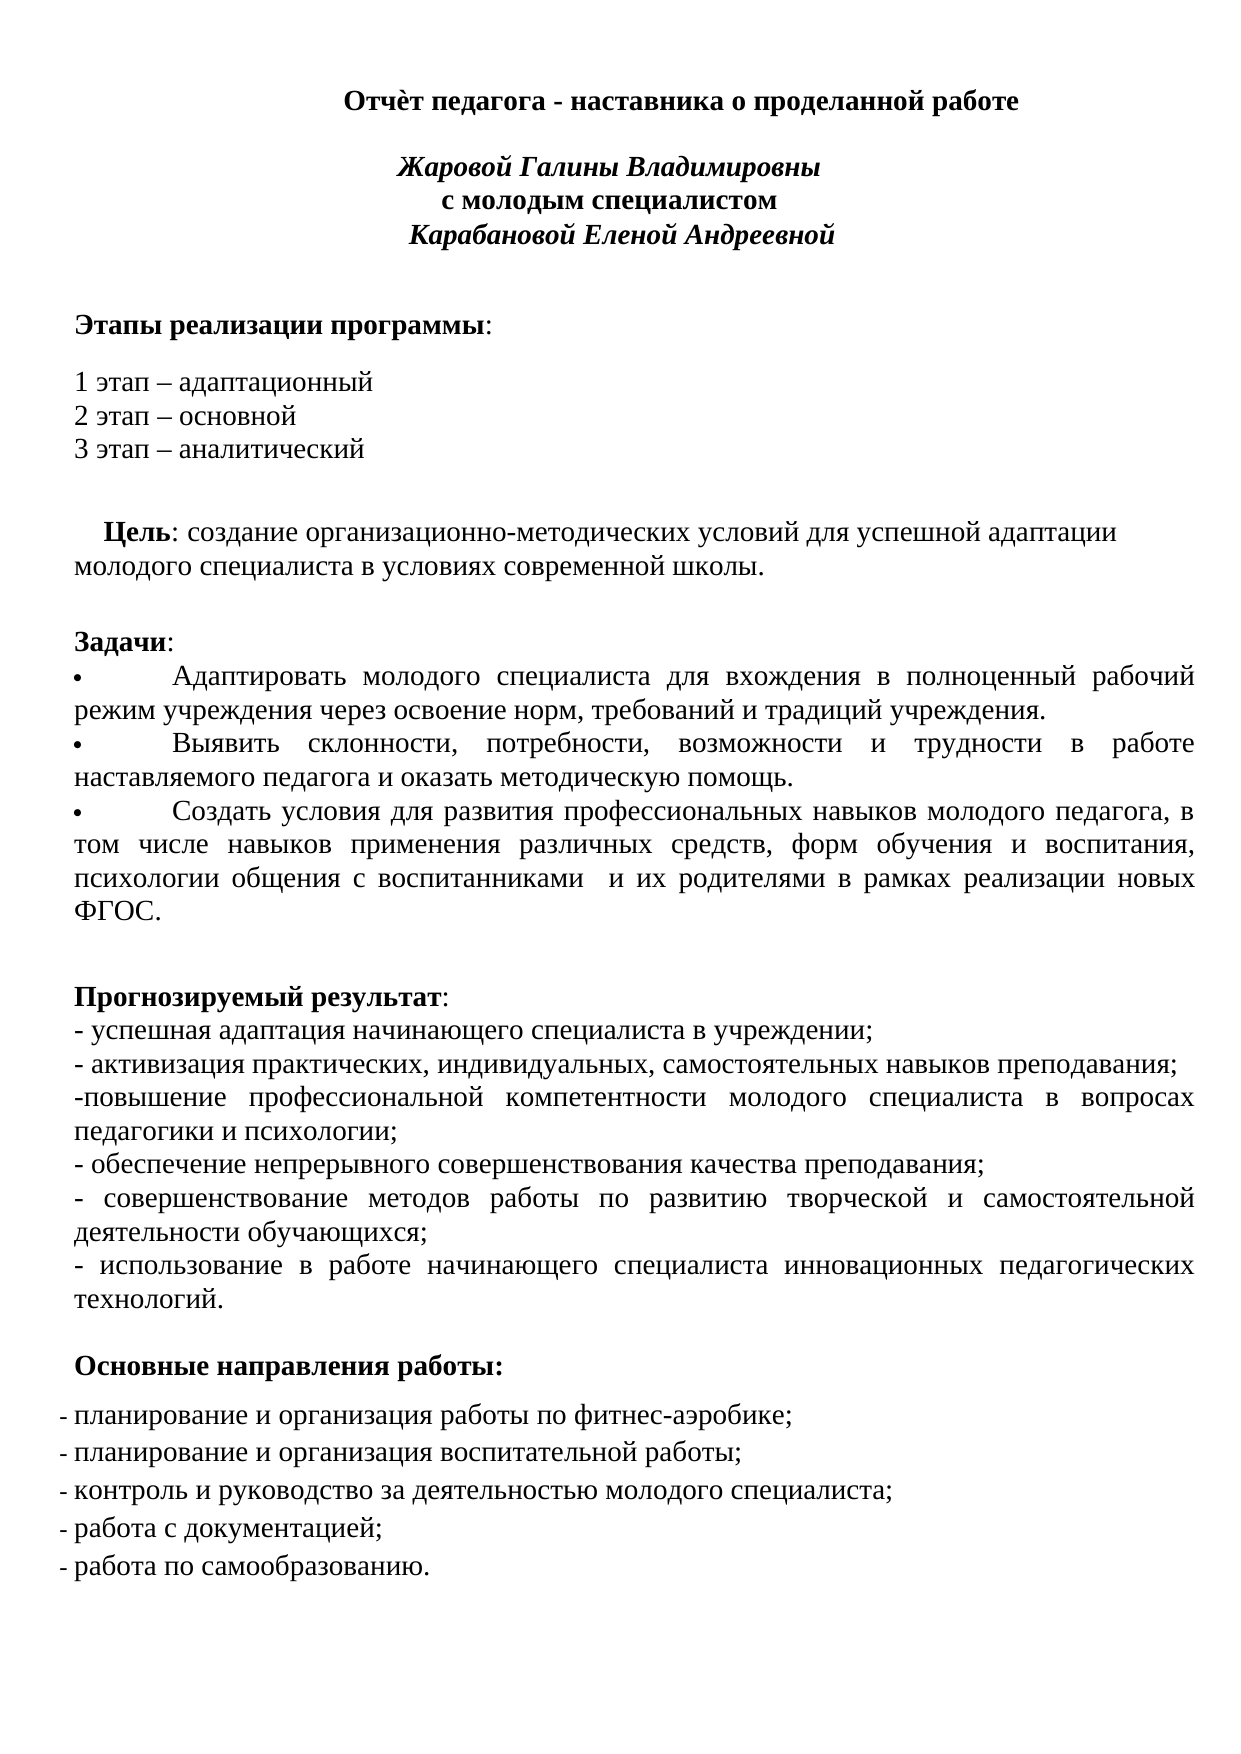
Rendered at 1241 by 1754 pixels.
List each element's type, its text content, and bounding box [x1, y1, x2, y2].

list планирование и организация воспитательной работы; [59, 1434, 1196, 1468]
list Создать условия для развития профессиональных навыков молодого педагога, в том числе навыков применения различных средств, форм обучения и воспитания, психологии общения с воспитанниками и их родителями в рамках реализации новых ФГОС. [74, 793, 1196, 927]
text - обеспечение непрерывного совершенствования качества преподавания; [74, 1147, 1196, 1180]
text Основные направления работы: [74, 1348, 1196, 1381]
text с молодым специалистом [118, 183, 1100, 216]
list работа с документацией; [59, 1510, 1196, 1544]
subtitle Задачи: [74, 624, 1196, 658]
text - использование в работе начинающего специалиста инновационных педагогических технологий. [74, 1247, 1196, 1314]
text -повышение профессиональной компетентности молодого специалиста в вопросах педагогики и психологии; [74, 1079, 1196, 1147]
text 3 этап – аналитический [74, 432, 1196, 465]
text Жаровой Галины Владимировны [118, 151, 1100, 183]
list контроль и руководство за деятельностью молодого специалиста; [59, 1472, 1196, 1506]
text 1 этап – адаптационный 2 этап – основной [74, 364, 1196, 432]
text - успешная адаптация начинающего специалиста в учреждении; [74, 1012, 1196, 1046]
list Адаптировать молодого специалиста для вхождения в полноценный рабочий режим учреждения через освоение норм, требований и традиций учреждения. [74, 658, 1196, 725]
text Этапы реализации программы: [74, 307, 1196, 341]
list Выявить склонности, потребности, возможности и трудности в работе наставляемого педагога и оказать методическую помощь. [74, 726, 1196, 793]
subtitle Прогнозируемый результат: [74, 979, 1196, 1012]
subtitle Отчѐт педагога - наставника о проделанной работе [343, 83, 1181, 117]
text - активизация практических, индивидуальных, самостоятельных навыков преподавания; [74, 1046, 1196, 1079]
text - совершенствование методов работы по развитию творческой и самостоятельной деятельности обучающихся; [74, 1180, 1196, 1247]
list работа по самообразованию. [59, 1548, 1196, 1581]
list планирование и организация работы по фитнес-аэробике; [59, 1397, 1196, 1430]
text Карабановой Еленой Андреевной [118, 217, 1126, 250]
text Цель: создание организационно-методических условий для успешной адаптации молодого специалиста в условиях современной школы. [74, 514, 1196, 582]
